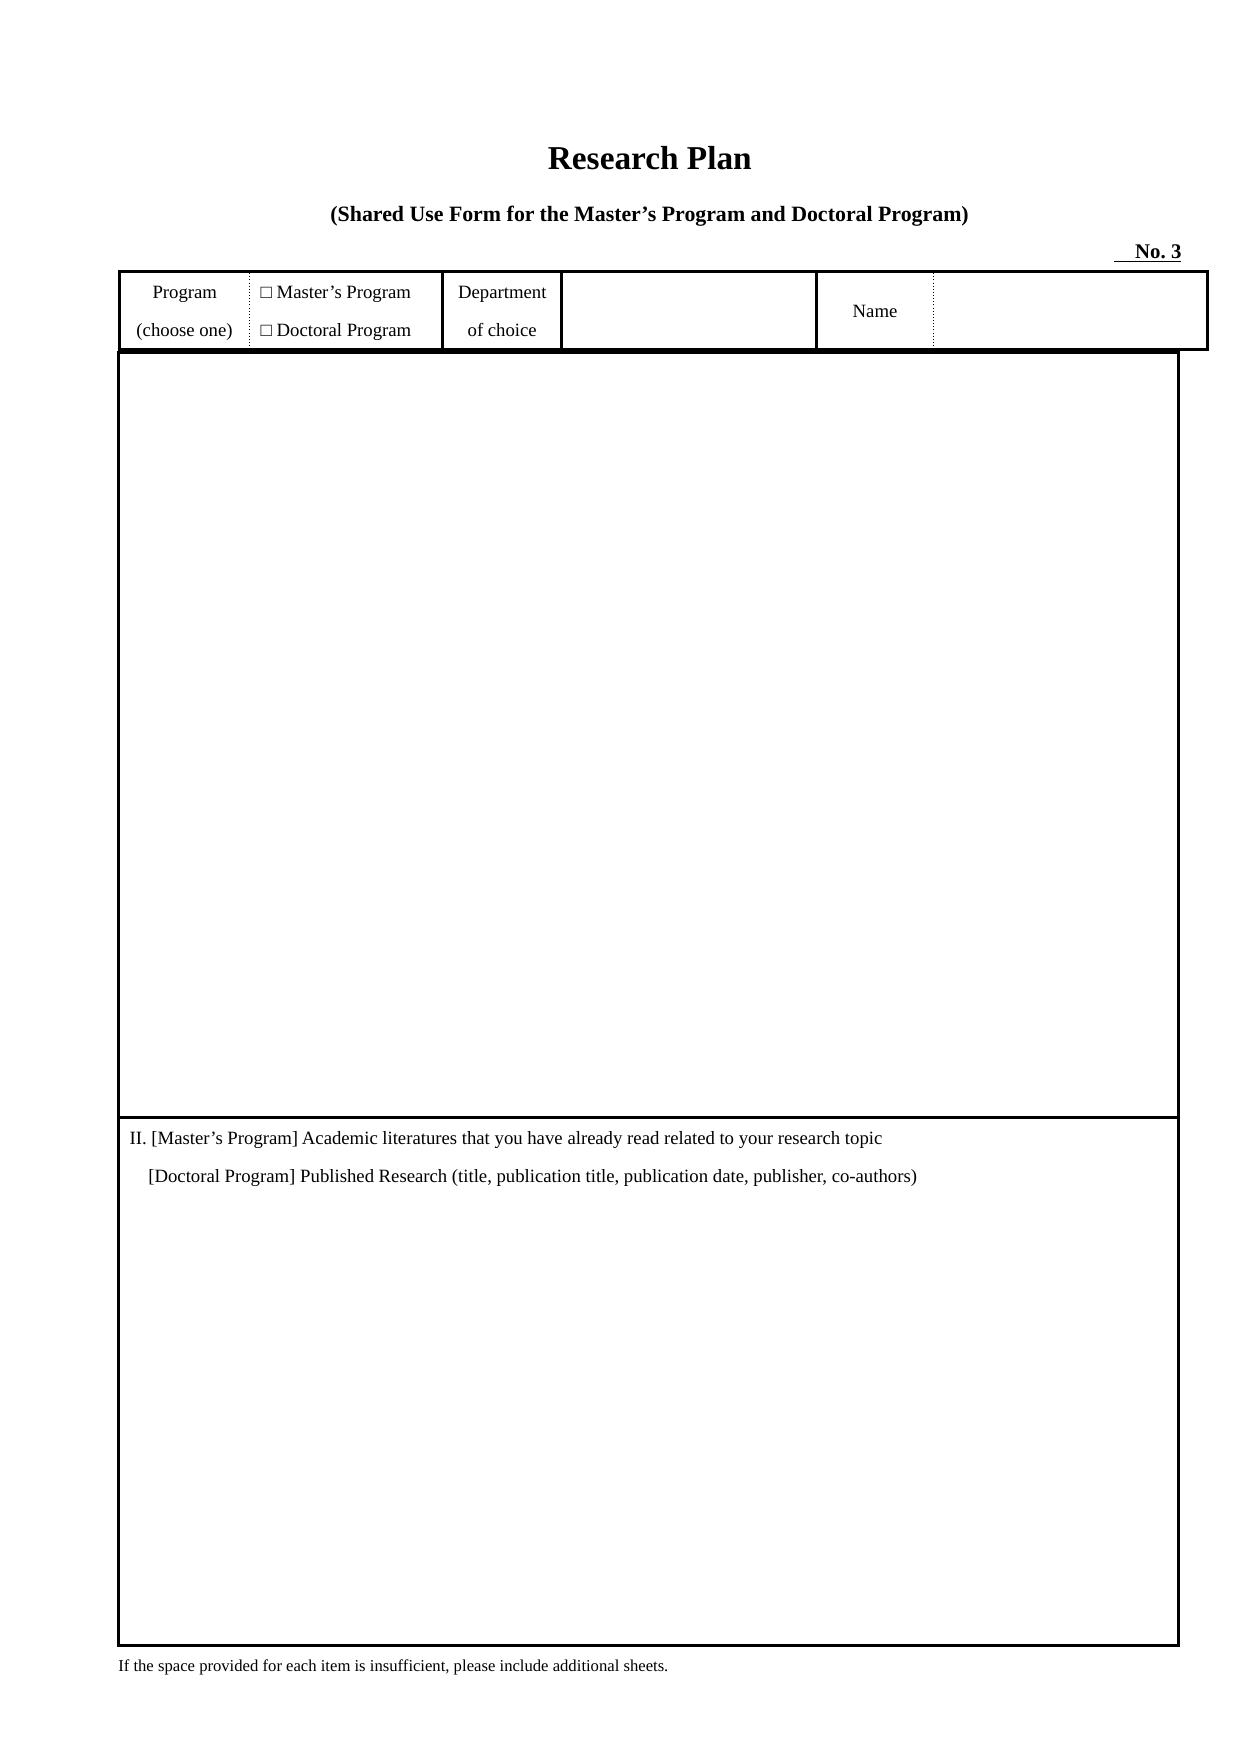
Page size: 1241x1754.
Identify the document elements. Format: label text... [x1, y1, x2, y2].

table_header [563, 273, 815, 348]
table_header [120, 354, 1177, 1116]
table_header Program (choose one) [121, 273, 249, 348]
table_header Department of choice [444, 273, 560, 348]
text If the space provided for each item is insufficient, please include additional sheets. [96, 1647, 1181, 1684]
table_cell II. [Master’s Program] Academic literatures that you have already read related to your research topic [Doctoral Program] Published Research (title, publication title, publication date, publisher, co-authors) [120, 1119, 1177, 1644]
text No. 3 [118, 232, 1181, 270]
table_header □ Master’s Program □ Doctoral Program [249, 273, 441, 348]
table_header Name [818, 273, 933, 348]
table_header [933, 273, 1206, 348]
text (Shared Use Form for the Master’s Program and Doctoral Program) [118, 195, 1181, 232]
text Research Plan [118, 120, 1181, 195]
